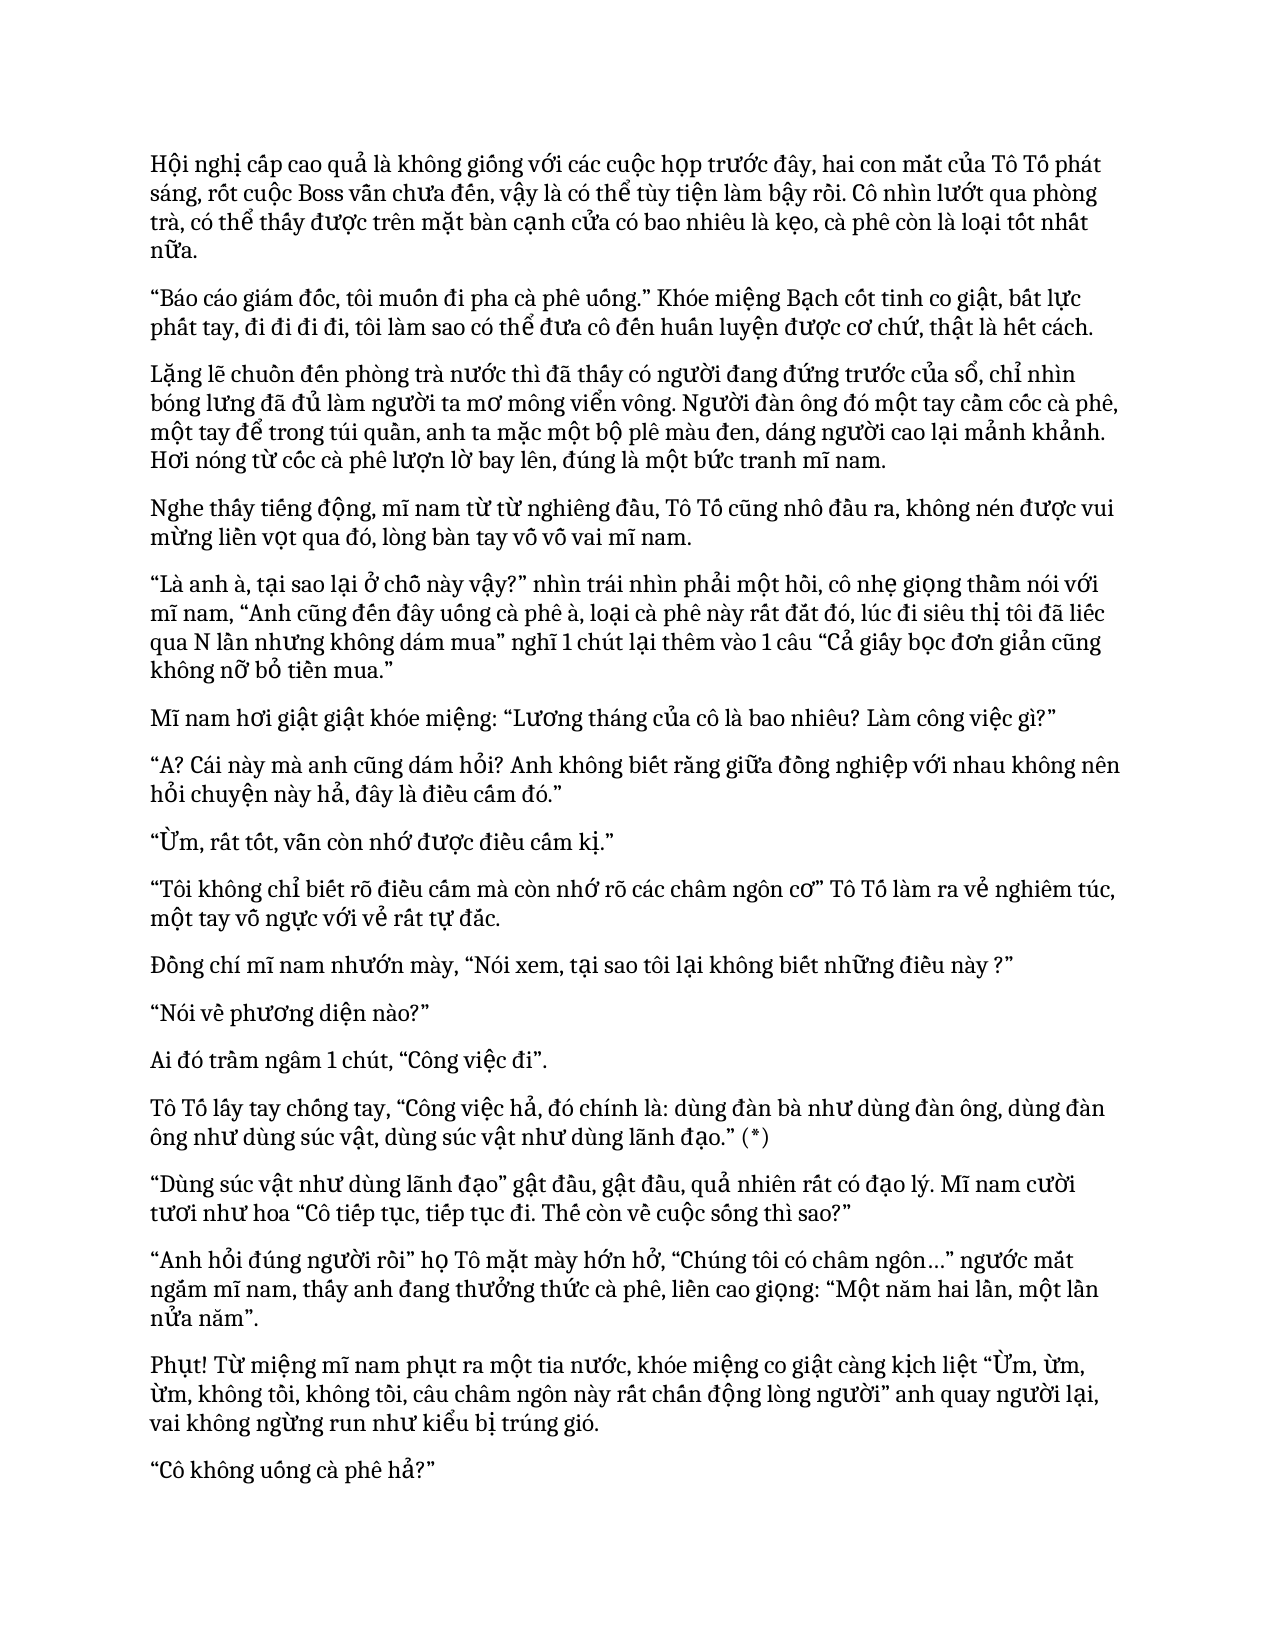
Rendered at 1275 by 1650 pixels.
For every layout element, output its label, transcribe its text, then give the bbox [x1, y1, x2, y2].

text “Tôi không chỉ biết rõ điều cấm mà còn nhớ rõ các châm ngôn cơ” Tô Tố làm ra vẻ nghiêm túc, một tay vỗ ngực với vẻ rất tự đắc. [150, 875, 1125, 932]
text “Báo cáo giám đốc, tôi muốn đi pha cà phê uống.” Khóe miệng Bạch cốt tinh co giật, bất lực phất tay, đi đi đi đi, tôi làm sao có thể đưa cô đến huấn luyện được cơ chứ, thật là hết cách. [150, 284, 1125, 341]
text Đồng chí mĩ nam nhướn mày, “Nói xem, tại sao tôi lại không biết những điều này ?” [150, 951, 1125, 980]
text “Là anh à, tại sao lại ở chỗ này vậy?” nhìn trái nhìn phải một hồi, cô nhẹ giọng thầm nói với mĩ nam, “Anh cũng đến đây uống cà phê à, loại cà phê này rất đắt đó, lúc đi siêu thị tôi đã liếc qua N lần nhưng không dám mua” nghĩ 1 chút lại thêm vào 1 câu “Cả giấy bọc đơn giản cũng không nỡ bỏ tiền mua.” [150, 570, 1125, 685]
text Mĩ nam hơi giật giật khóe miệng: “Lương tháng của cô là bao nhiêu? Làm công việc gì?” [150, 704, 1125, 732]
text Nghe thấy tiếng động, mĩ nam từ từ nghiêng đầu, Tô Tố cũng nhô đầu ra, không nén được vui mừng liền vọt qua đó, lòng bàn tay vỗ vỗ vai mĩ nam. [150, 494, 1125, 551]
text Lặng lẽ chuồn đến phòng trà nước thì đã thấy có người đang đứng trước của sổ, chỉ nhìn bóng lưng đã đủ làm người ta mơ mông viển vông. Người đàn ông đó một tay cầm cốc cà phê, một tay để trong túi quần, anh ta mặc một bộ plê màu đen, dáng người cao lại mảnh khảnh. Hơi nóng từ cốc cà phê lượn lờ bay lên, đúng là một bức tranh mĩ nam. [150, 360, 1125, 475]
text “Anh hỏi đúng người rồi” họ Tô mặt mày hớn hở, “Chúng tôi có châm ngôn…” ngước mắt ngắm mĩ nam, thấy anh đang thưởng thức cà phê, liền cao giọng: “Một năm hai lần, một lần nửa năm”. [150, 1246, 1125, 1332]
text “Nói về phương diện nào?” [150, 999, 1125, 1027]
text Ai đó trầm ngâm 1 chút, “Công việc đi”. [150, 1046, 1125, 1075]
text “Cô không uống cà phê hả?” [150, 1456, 1125, 1485]
text “A? Cái này mà anh cũng dám hỏi? Anh không biết rằng giữa đồng nghiệp với nhau không nên hỏi chuyện này hả, đây là điều cấm đó.” [150, 751, 1125, 809]
text Phụt! Từ miệng mĩ nam phụt ra một tia nước, khóe miệng co giật càng kịch liệt “Ừm, ừm, ừm, không tồi, không tồi, câu châm ngôn này rất chấn động lòng người” anh quay người lại, vai không ngừng run như kiểu bị trúng gió. [150, 1351, 1125, 1437]
text “Ừm, rất tốt, vẫn còn nhớ được điều cấm kị.” [150, 827, 1125, 856]
text Hội nghị cấp cao quả là không giống với các cuộc họp trước đây, hai con mắt của Tô Tố phát sáng, rốt cuộc Boss vẫn chưa đến, vậy là có thể tùy tiện làm bậy rồi. Cô nhìn lướt qua phòng trà, có thể thấy được trên mặt bàn cạnh cửa có bao nhiêu là kẹo, cà phê còn là loại tốt nhất nữa. [150, 150, 1125, 265]
text “Dùng súc vật như dùng lãnh đạo” gật đầu, gật đầu, quả nhiên rất có đạo lý. Mĩ nam cười tươi như hoa “Cô tiếp tục, tiếp tục đi. Thế còn về cuộc sống thì sao?” [150, 1170, 1125, 1227]
text Tô Tố lấy tay chống tay, “Công việc hả, đó chính là: dùng đàn bà như dùng đàn ông, dùng đàn ông như dùng súc vật, dùng súc vật như dùng lãnh đạo.” (*) [150, 1094, 1125, 1151]
